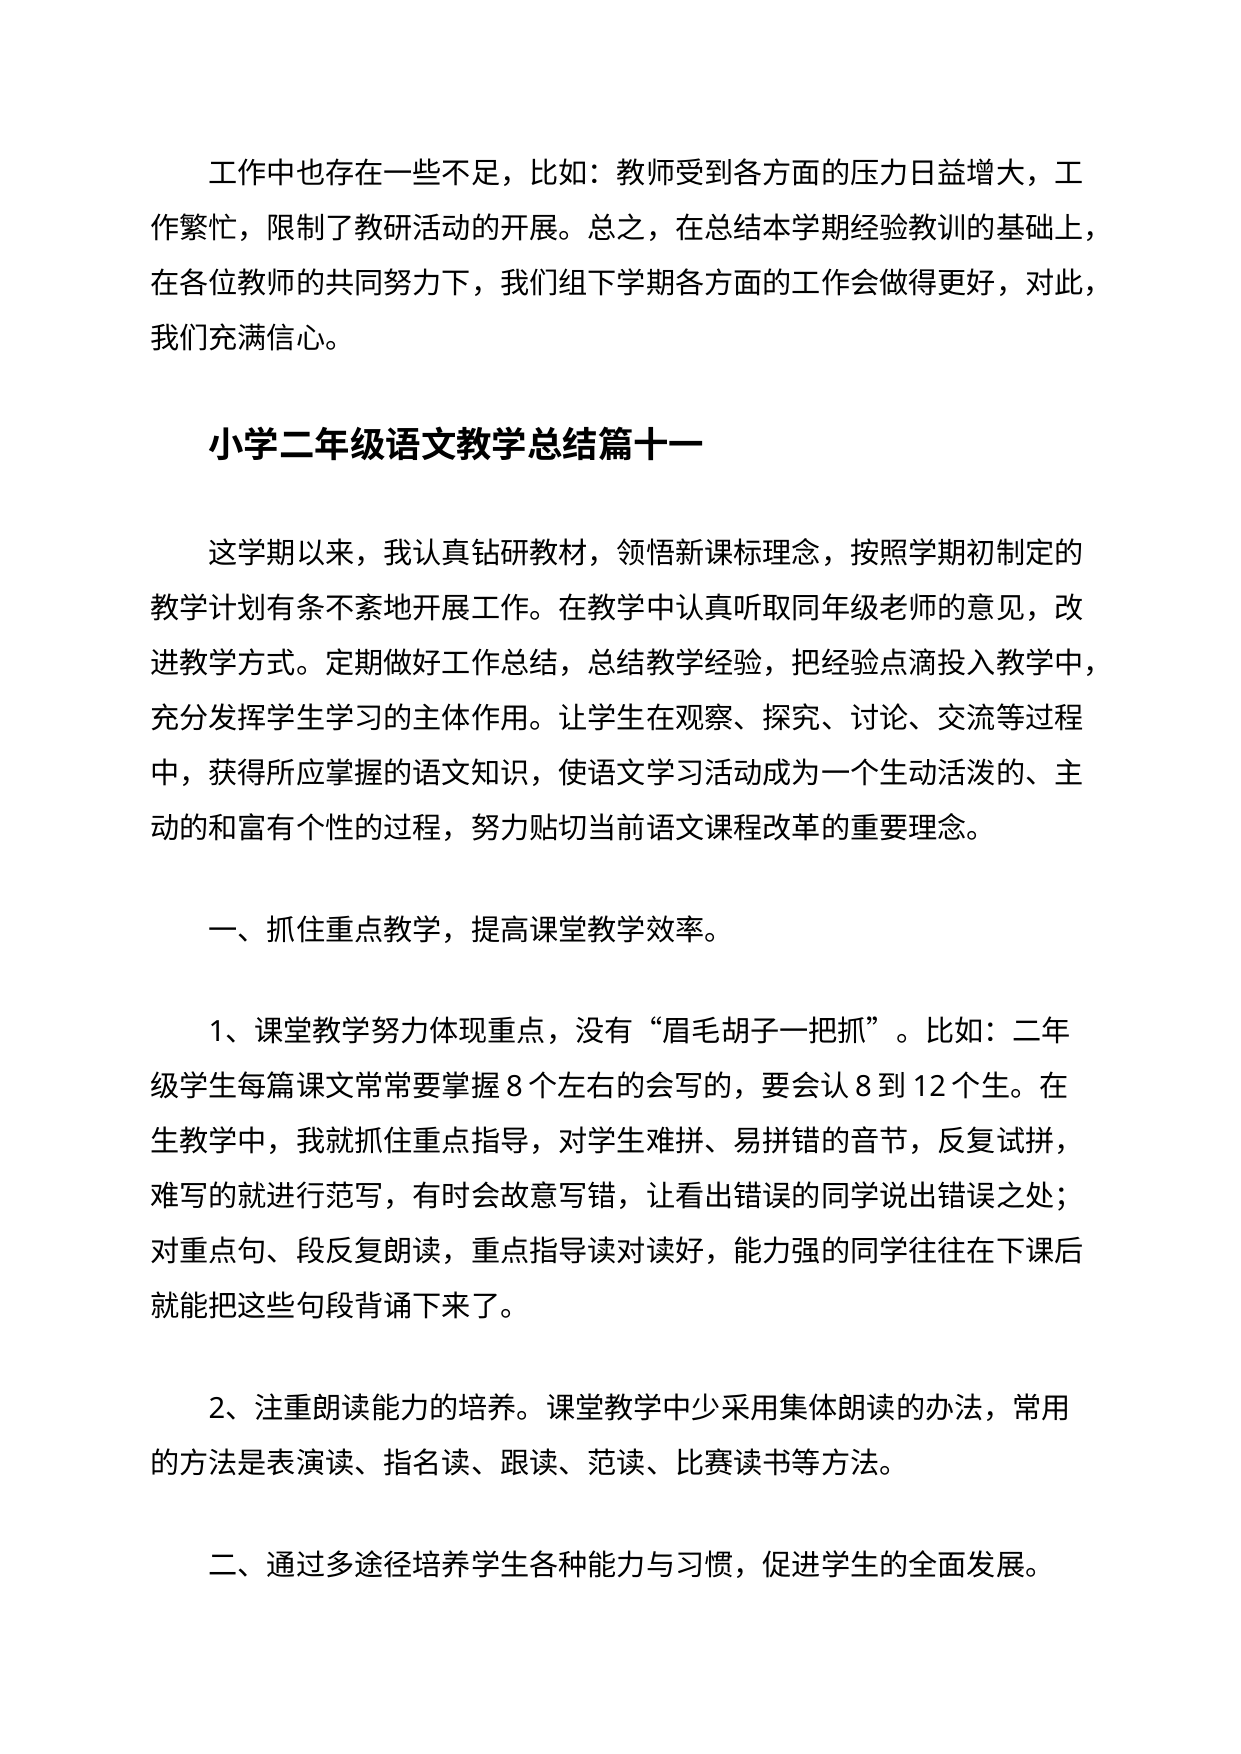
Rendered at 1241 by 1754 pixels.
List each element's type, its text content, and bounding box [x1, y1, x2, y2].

text 一、抓住重点教学，提高课堂教学效率。 [150, 906, 1090, 948]
text 这学期以来，我认真钻研教材，领悟新课标理念，按照学期初制定的教学计划有条不紊地开展工作。在教学中认真听取同年级老师的意见，改进教学方式。定期做好工作总结，总结教学经验，把经验点滴投入教学中，充分发挥学生学习的主体作用。让学生在观察、探究、讨论、交流等过程中，获得所应掌握的语文知识，使语文学习活动成为一个生动活泼的、主动的和富有个性的过程，努力贴切当前语文课程改革的重要理念。 [150, 530, 1090, 847]
text 工作中也存在一些不足，比如：教师受到各方面的压力日益增大，工作繁忙，限制了教研活动的开展。总之，在总结本学期经验教训的基础上，在各位教师的共同努力下，我们组下学期各方面的工作会做得更好，对此，我们充满信心。 [150, 150, 1090, 357]
text 1、课堂教学努力体现重点，没有“眉毛胡子一把抓”。比如：二年级学生每篇课文常常要掌握8个左右的会写的，要会认8到12个生。在生教学中，我就抓住重点指导，对学生难拼、易拼错的音节，反复试拼，难写的就进行范写，有时会故意写错，让看出错误的同学说出错误之处；对重点句、段反复朗读，重点指导读对读好，能力强的同学往往在下课后就能把这些句段背诵下来了。 [150, 1008, 1090, 1325]
text 2、注重朗读能力的培养。课堂教学中少采用集体朗读的办法，常用的方法是表演读、指名读、跟读、范读、比赛读书等方法。 [150, 1384, 1090, 1482]
text 二、通过多途径培养学生各种能力与习惯，促进学生的全面发展。 [150, 1541, 1090, 1583]
text 小学二年级语文教学总结篇十一 [150, 416, 1090, 468]
